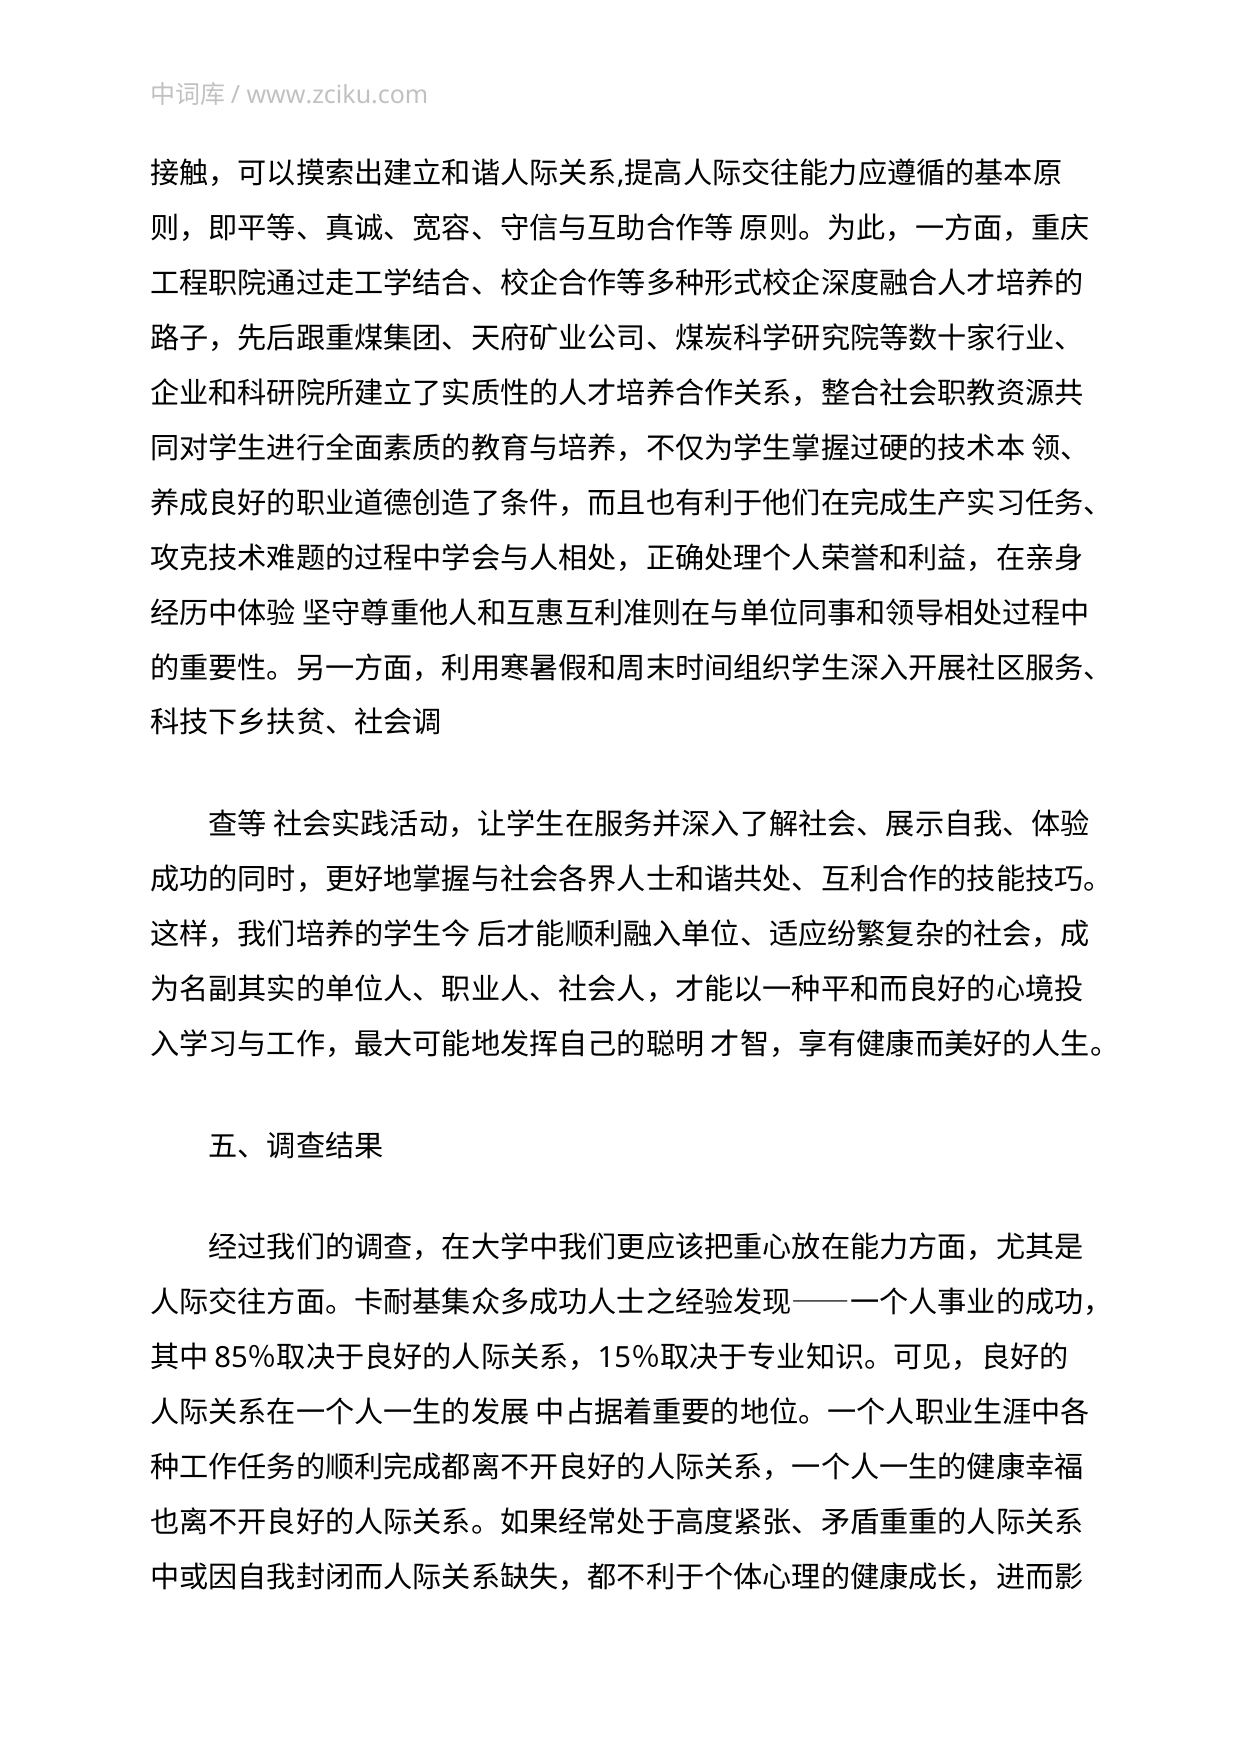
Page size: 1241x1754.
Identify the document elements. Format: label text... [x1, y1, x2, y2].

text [150, 150, 1090, 741]
text 五、调查结果 [150, 1122, 1090, 1164]
text 查等 社会实践活动，让学生在服务并深入了解社会、展示自我、体验成功的同时，更好地掌握与社会各界人士和谐共处、互利合作的技能技巧。这样，我们培养的学生今 后才能顺利融入单位、适应纷繁复杂的社会，成为名副其实的单位人、职业人、社会人，才能以一种平和而良好的心境投入学习与工作，最大可能地发挥自己的聪明 才智，享有健康而美好的人生。 [150, 801, 1090, 1063]
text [150, 1224, 1090, 1596]
